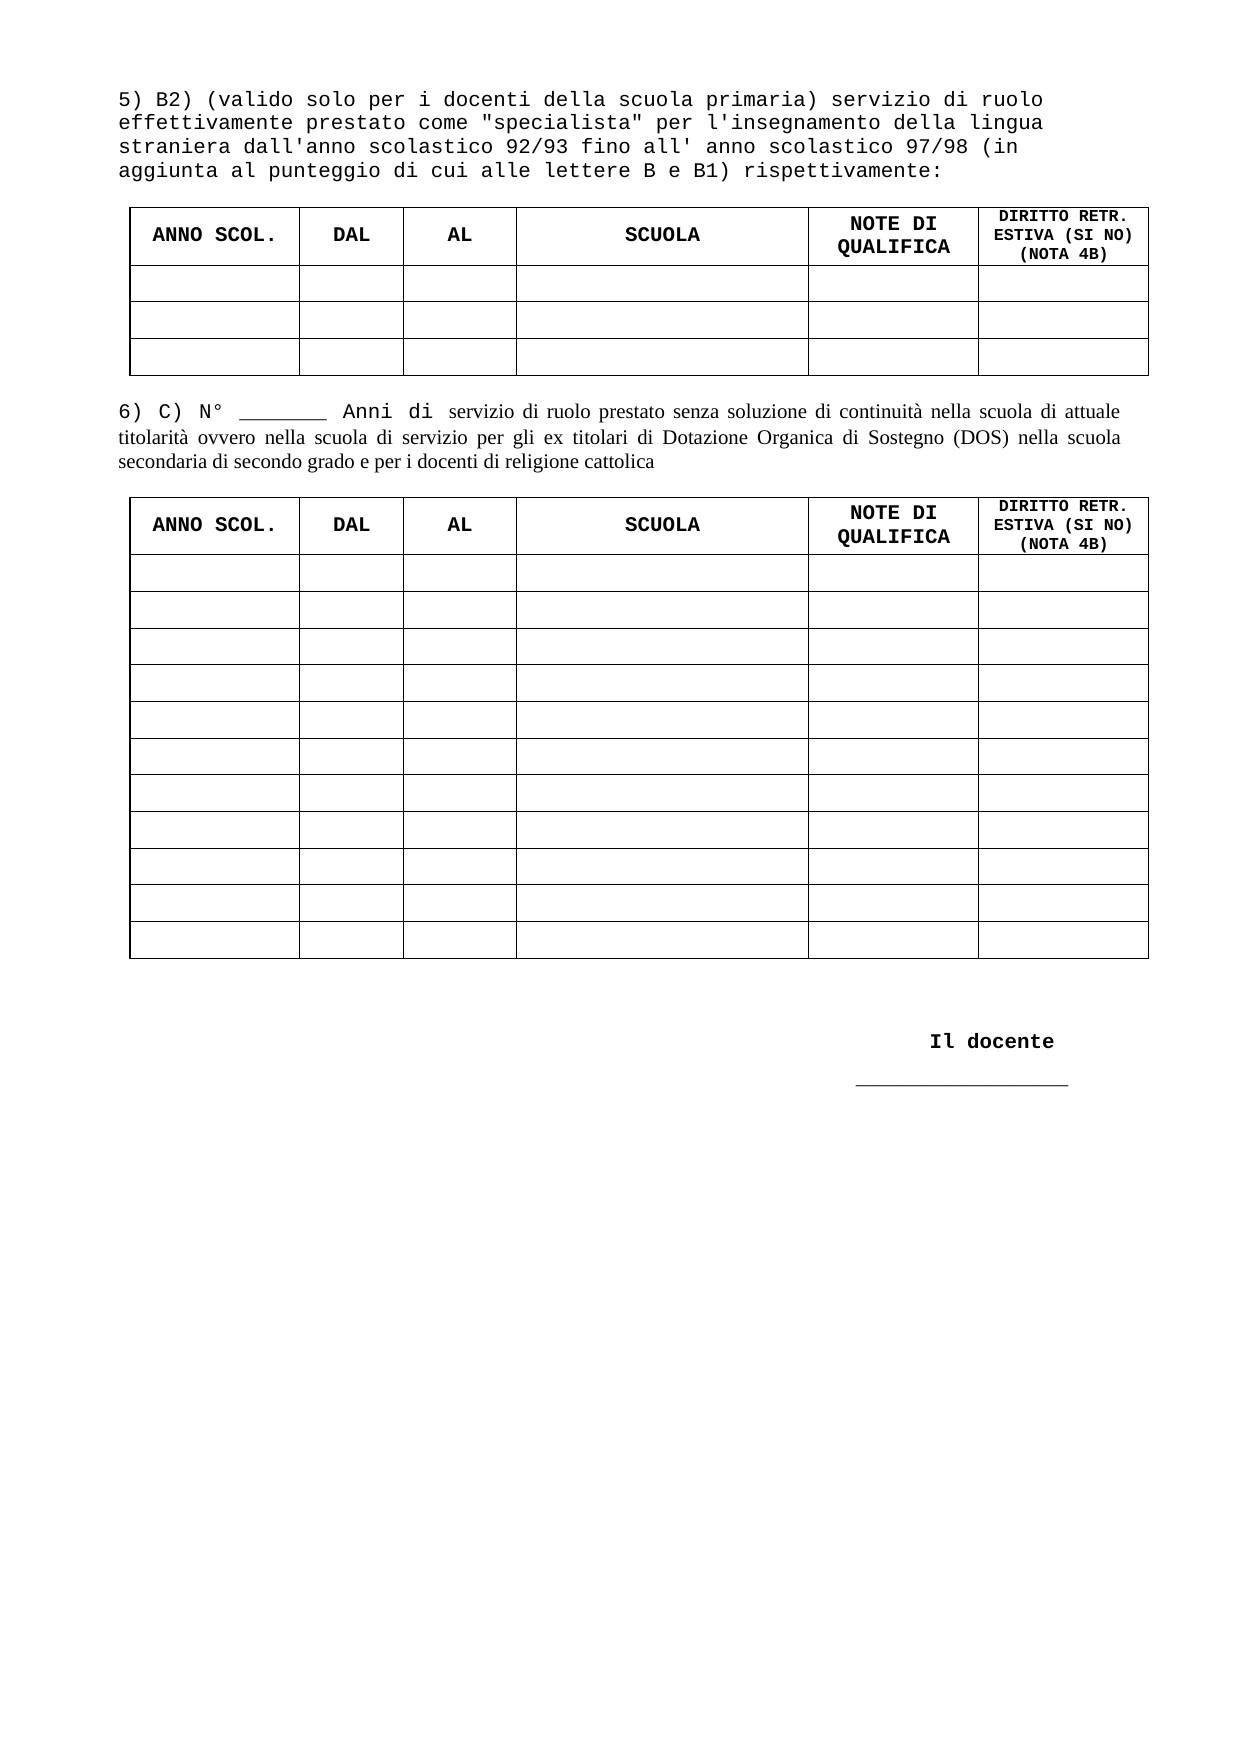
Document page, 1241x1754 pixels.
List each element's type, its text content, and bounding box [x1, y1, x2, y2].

table_header DAL [300, 498, 403, 554]
table_cell [300, 739, 403, 774]
table_cell [979, 629, 1148, 664]
table_cell [131, 555, 299, 591]
table_cell [809, 849, 978, 884]
table_cell [404, 302, 516, 338]
table_cell [979, 775, 1148, 811]
table_cell [300, 302, 403, 338]
table_cell [131, 885, 299, 921]
table_cell [404, 885, 516, 921]
table_header DIRITTO RETR. ESTIVA (SI NO) (NOTA 4B) [979, 498, 1148, 554]
table_cell [809, 665, 978, 701]
table_cell [809, 812, 978, 848]
table_cell [809, 266, 978, 301]
table_cell [300, 702, 403, 738]
table_cell [979, 302, 1148, 338]
table_cell [131, 592, 299, 628]
table_cell [809, 885, 978, 921]
table_cell [517, 665, 808, 701]
table_header AL [404, 208, 516, 264]
table_header NOTE DI QUALIFICA [809, 498, 978, 554]
table_header AL [404, 498, 516, 554]
table_cell [404, 339, 516, 374]
table_cell [517, 739, 808, 774]
table_header SCUOLA [517, 208, 808, 264]
table_cell [979, 739, 1148, 774]
table_cell [809, 739, 978, 774]
table_cell [517, 922, 808, 958]
table_cell [979, 922, 1148, 958]
table_cell [300, 266, 403, 301]
table_cell [131, 739, 299, 774]
table_cell [979, 812, 1148, 848]
table_cell [809, 302, 978, 338]
table_header NOTE DI QUALIFICA [809, 208, 978, 264]
table_cell [300, 885, 403, 921]
table_cell [517, 775, 808, 811]
table_cell [131, 266, 299, 301]
table_cell [300, 555, 403, 591]
table_cell [131, 849, 299, 884]
table_cell [131, 629, 299, 664]
table_cell [979, 592, 1148, 628]
table_cell [979, 885, 1148, 921]
table_cell [404, 922, 516, 958]
table_cell [517, 339, 808, 374]
table_cell [131, 702, 299, 738]
table_cell [404, 592, 516, 628]
text 5) B2) (valido solo per i docenti della scuola primaria) servizio di ruolo effettivamente prestato come "specialista" per l'insegnamento della lingua straniera dall'anno scolastico 92/93 fino all' anno scolastico 97/98 (in aggiunta al punteggio di cui alle lettere B e B1) rispettivamente: [118, 89, 1122, 183]
table_cell [404, 266, 516, 301]
table_cell [300, 592, 403, 628]
table_cell [809, 702, 978, 738]
table_cell [809, 555, 978, 591]
table_cell [300, 775, 403, 811]
table_cell [979, 555, 1148, 591]
table_cell [517, 302, 808, 338]
table_cell [517, 555, 808, 591]
table_cell [809, 629, 978, 664]
table_cell [809, 775, 978, 811]
table_cell [979, 339, 1148, 374]
table_cell [517, 849, 808, 884]
table_cell [809, 922, 978, 958]
table_header DIRITTO RETR. ESTIVA (SI NO) (NOTA 4B) [979, 208, 1148, 264]
table_cell [300, 922, 403, 958]
table_cell [131, 665, 299, 701]
text Il docente [118, 1031, 1122, 1054]
table_header ANNO SCOL. [131, 208, 299, 264]
table_cell [300, 665, 403, 701]
table_cell [404, 775, 516, 811]
table_cell [979, 849, 1148, 884]
table_cell [300, 339, 403, 374]
table_cell [404, 702, 516, 738]
table_cell [300, 629, 403, 664]
table_cell [300, 849, 403, 884]
table_cell [517, 629, 808, 664]
table_cell [404, 555, 516, 591]
table_cell [809, 592, 978, 628]
table_header SCUOLA [517, 498, 808, 554]
table_cell [809, 339, 978, 374]
table_cell [300, 812, 403, 848]
table_cell [404, 629, 516, 664]
table_cell [979, 665, 1148, 701]
text _________________ [118, 1067, 1122, 1091]
text 6) C) N° _______ Anni di servizio di ruolo prestato senza soluzione di continuità nella scuola di attuale titolarità ovvero nella scuola di servizio per gli ex titolari di Dotazione Organica di Sostegno (DOS) nella scuola secondaria di secondo grado e per i docenti di religione cattolica [118, 399, 1122, 473]
table_cell [517, 885, 808, 921]
table_header DAL [300, 208, 403, 264]
table_cell [404, 665, 516, 701]
table_cell [517, 812, 808, 848]
table_cell [517, 266, 808, 301]
table_cell [517, 702, 808, 738]
table_cell [404, 812, 516, 848]
table_cell [517, 592, 808, 628]
table_header ANNO SCOL. [131, 498, 299, 554]
table_cell [404, 849, 516, 884]
table_cell [131, 302, 299, 338]
table_cell [131, 922, 299, 958]
table_cell [979, 266, 1148, 301]
table_cell [131, 339, 299, 374]
table_cell [979, 702, 1148, 738]
table_cell [131, 812, 299, 848]
table_cell [404, 739, 516, 774]
table_cell [131, 775, 299, 811]
